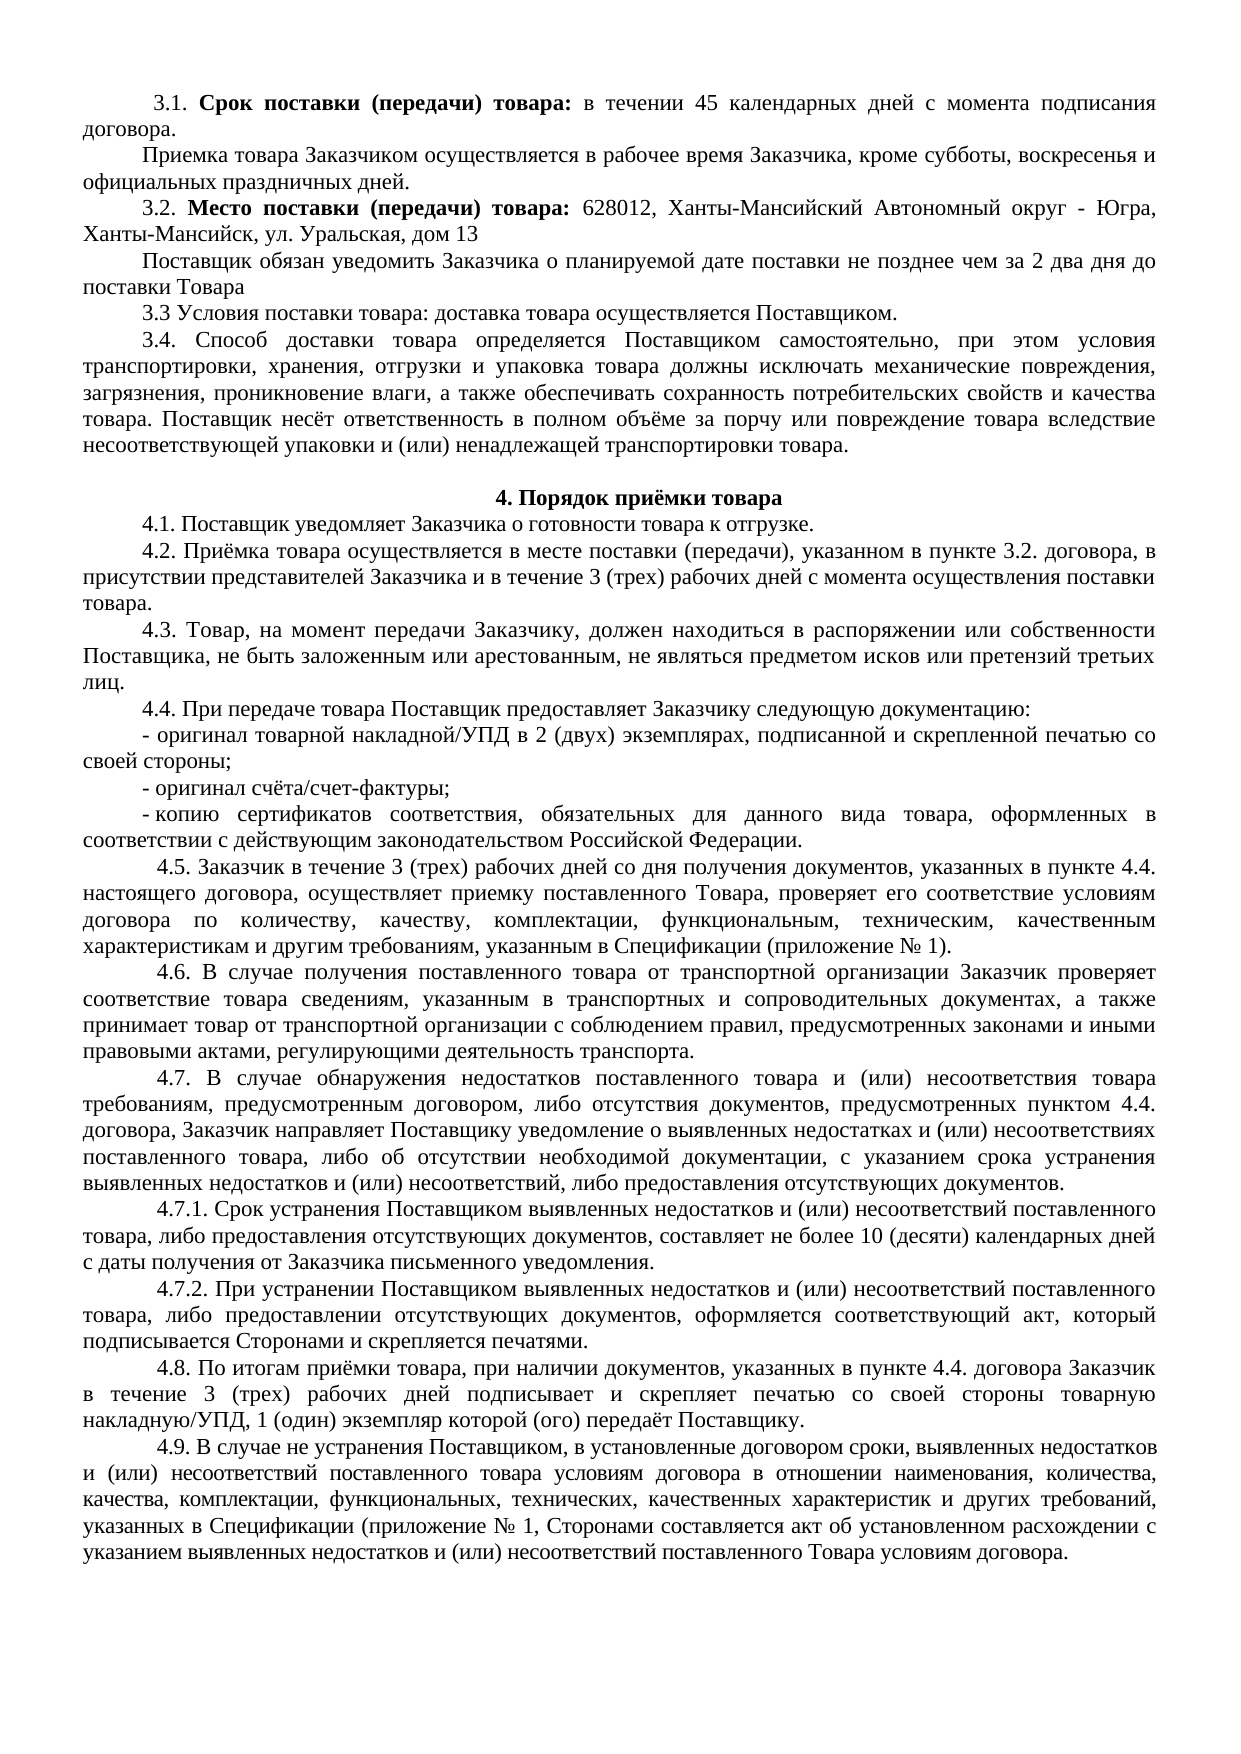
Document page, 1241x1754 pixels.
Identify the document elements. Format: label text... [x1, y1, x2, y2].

text Приемка товара Заказчиком осуществляется в рабочее время Заказчика, кроме субботы, воскресенья и официальных праздничных дней. [83, 141, 1157, 194]
text 3.2. Место поставки (передачи) товара: 628012, Ханты-Мансийский Автономный округ - Югра, Ханты-Мансийск, ул. Уральская, дом 13 [83, 194, 1157, 247]
text - копию сертификатов соответствия, обязательных для данного вида товара, оформленных в соответствии с действующим законодательством Российской Федерации. [83, 800, 1157, 853]
text 4.8. По итогам приёмки товара, при наличии документов, указанных в пункте 4.4. договора Заказчик в течение 3 (трех) рабочих дней подписывает и скрепляет печатью со своей стороны товарную накладную/УПД, 1 (один) экземпляр которой (ого) передаёт Поставщику. [83, 1354, 1157, 1433]
text 3.1. Срок поставки (передачи) товара: в течении 45 календарных дней с момента подписания договора. [83, 89, 1157, 141]
text 4.4. При передаче товара Поставщик предоставляет Заказчику следующую документацию: [83, 695, 1157, 721]
text 4.7. В случае обнаружения недостатков поставленного товара и (или) несоответствия товара требованиям, предусмотренным договором, либо отсутствия документов, предусмотренных пунктом 4.4. договора, Заказчик направляет Поставщику уведомление о выявленных недостатках и (или) несоответствиях поставленного товара, либо об отсутствии необходимой документации, с указанием срока устранения выявленных недостатков и (или) несоответствий, либо предоставления отсутствующих документов. [83, 1064, 1157, 1196]
text 4.1. Поставщик уведомляет Заказчика о готовности товара к отгрузке. [83, 510, 1157, 537]
text 4.2. Приёмка товара осуществляется в месте поставки (передачи), указанном в пункте 3.2. договора, в присутствии представителей Заказчика и в течение 3 (трех) рабочих дней с момента осуществления поставки товара. [83, 537, 1157, 616]
text 4.7.1. Срок устранения Поставщиком выявленных недостатков и (или) несоответствий поставленного товара, либо предоставления отсутствующих документов, составляет не более 10 (десяти) календарных дней с даты получения от Заказчика письменного уведомления. [83, 1196, 1157, 1274]
text 3.3 Условия поставки товара: доставка товара осуществляется Поставщиком. [83, 299, 1157, 326]
text - оригинал счёта/счет-фактуры; [83, 774, 1157, 800]
text - оригинал товарной накладной/УПД в 2 (двух) экземплярах, подписанной и скрепленной печатью со своей стороны; [83, 721, 1157, 774]
text 4.5. Заказчик в течение 3 (трех) рабочих дней со дня получения документов, указанных в пункте 4.4. настоящего договора, осуществляет приемку поставленного Товара, проверяет его соответствие условиям договора по количеству, качеству, комплектации, функциональным, техническим, качественным характеристикам и другим требованиям, указанным в Спецификации (приложение № 1). [83, 853, 1157, 958]
text 4.9. В случае не устранения Поставщиком, в установленные договором сроки, выявленных недостатков и (или) несоответствий поставленного товара условиям договора в отношении наименования, количества, качества, комплектации, функциональных, технических, качественных характеристик и других требований, указанных в Спецификации (приложение № 1, Сторонами составляется акт об установленном расхождении с указанием выявленных недостатков и (или) несоответствий поставленного Товара условиям договора. [83, 1433, 1157, 1564]
text Поставщик обязан уведомить Заказчика о планируемой дате поставки не позднее чем за 2 два дня до поставки Товара [83, 247, 1157, 299]
text 4.7.2. При устранении Поставщиком выявленных недостатков и (или) несоответствий поставленного товара, либо предоставлении отсутствующих документов, оформляется соответствующий акт, который подписывается Сторонами и скрепляется печатями. [83, 1274, 1157, 1354]
text 4. Порядок приёмки товара [120, 484, 1157, 510]
text 4.6. В случае получения поставленного товара от транспортной организации Заказчик проверяет соответствие товара сведениям, указанным в транспортных и сопроводительных документах, а также принимает товар от транспортной организации с соблюдением правил, предусмотренных законами и иными правовыми актами, регулирующими деятельность транспорта. [83, 958, 1157, 1064]
text 3.4. Способ доставки товара определяется Поставщиком самостоятельно, при этом условия транспортировки, хранения, отгрузки и упаковка товара должны исключать механические повреждения, загрязнения, проникновение влаги, а также обеспечивать сохранность потребительских свойств и качества товара. Поставщик несёт ответственность в полном объёме за порчу или повреждение товара вследствие несоответствующей упаковки и (или) ненадлежащей транспортировки товара. [83, 326, 1157, 458]
text 4.3. Товар, на момент передачи Заказчику, должен находиться в распоряжении или собственности Поставщика, не быть заложенным или арестованным, не являться предметом исков или претензий третьих лиц. [83, 616, 1157, 695]
